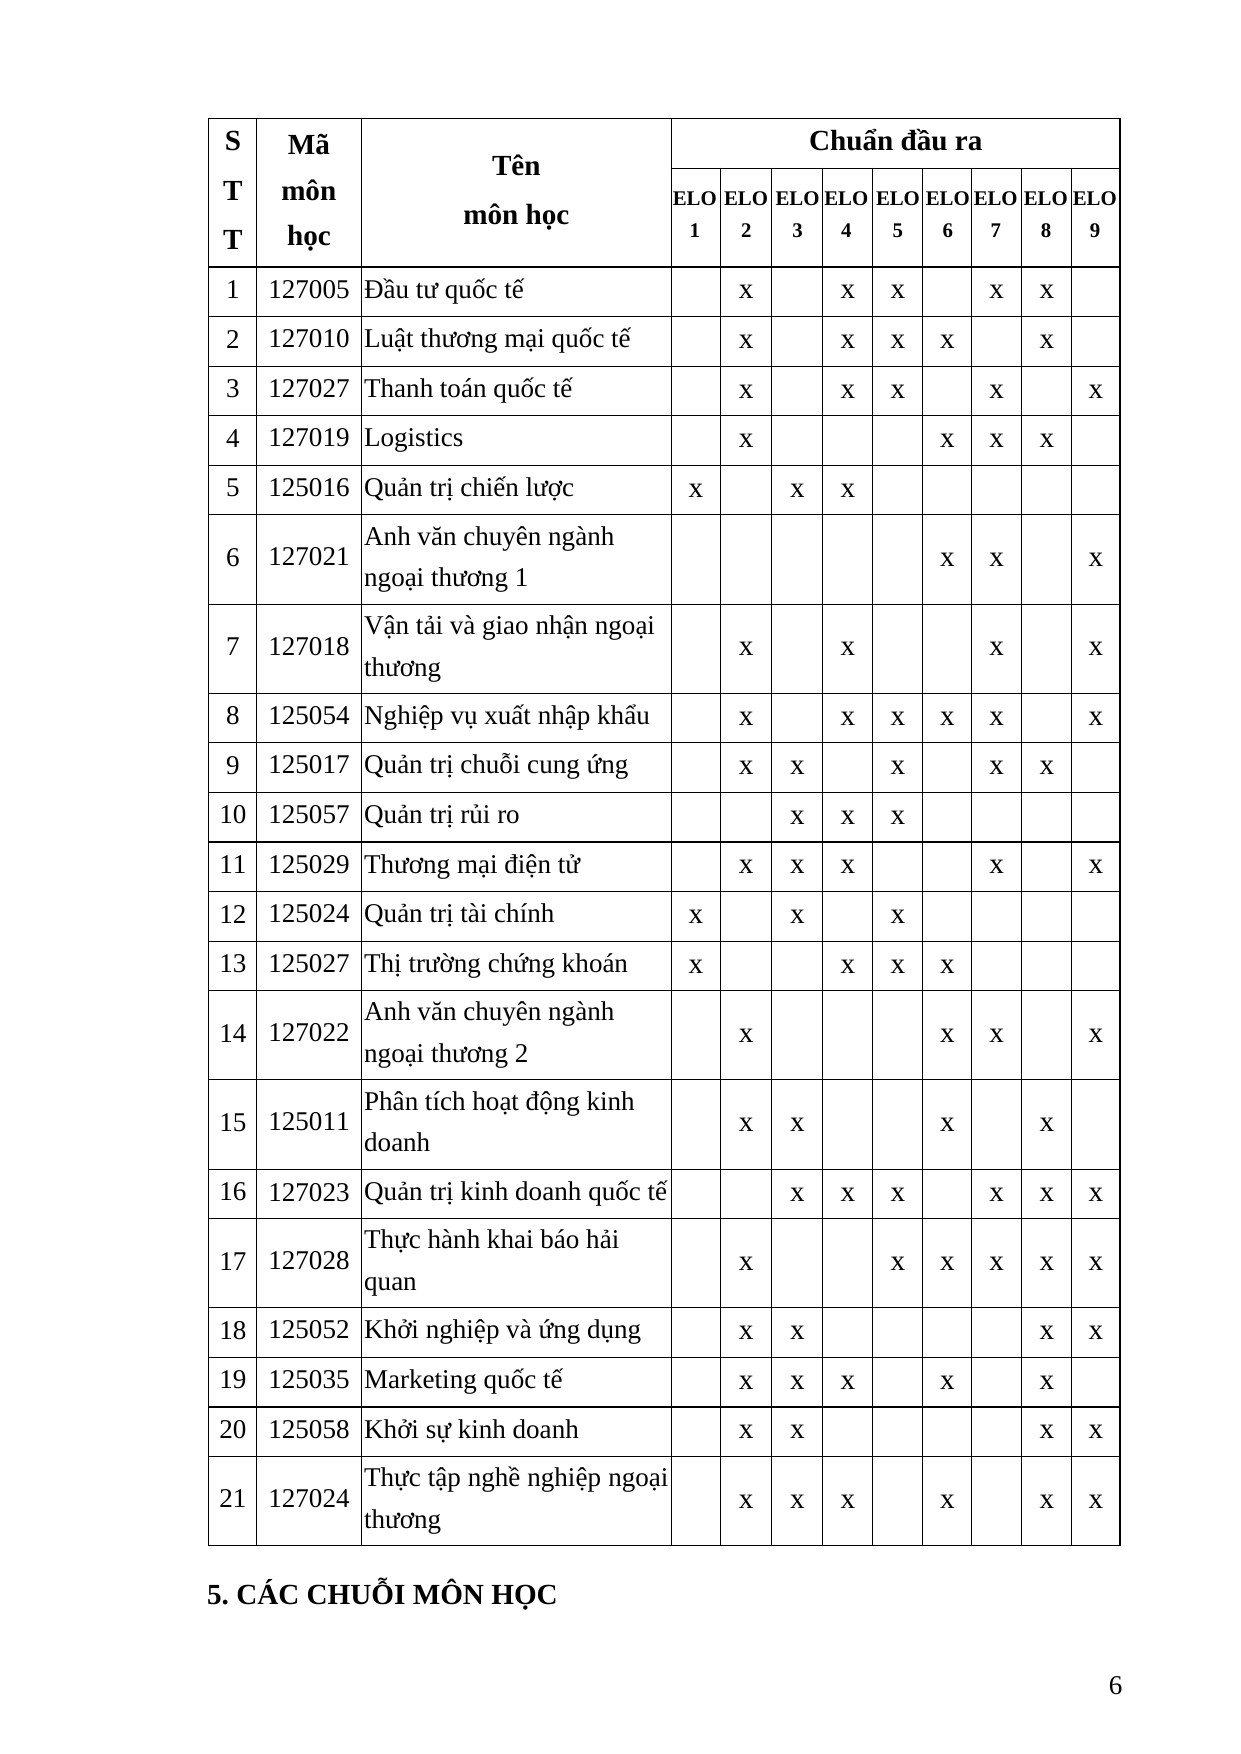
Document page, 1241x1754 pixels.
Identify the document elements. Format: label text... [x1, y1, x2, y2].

table_cell x [1022, 416, 1071, 465]
table_cell [672, 268, 720, 316]
table_cell x [721, 605, 771, 693]
table_cell [923, 1308, 971, 1357]
table_cell x [1072, 605, 1119, 693]
table_cell 125058 [257, 1408, 361, 1456]
table_cell [873, 466, 922, 514]
table_cell x [873, 793, 922, 841]
table_cell 1 [209, 268, 256, 316]
table_cell x [972, 991, 1021, 1079]
table_cell 19 [209, 1358, 256, 1406]
table_cell x [923, 515, 971, 603]
table_cell ELO6 [923, 169, 971, 266]
table_cell x [823, 1457, 872, 1545]
table_cell [1072, 466, 1119, 514]
table_cell [923, 466, 971, 514]
table_cell x [823, 843, 872, 891]
table_cell [1022, 892, 1071, 941]
table_cell 127005 [257, 268, 361, 316]
table_cell [1072, 892, 1119, 941]
table_cell [823, 515, 872, 603]
table_cell [923, 793, 971, 841]
table_cell [873, 605, 922, 693]
table_cell 9 [209, 743, 256, 792]
table_cell [1022, 466, 1071, 514]
table_cell [873, 1457, 922, 1545]
table_cell [873, 416, 922, 465]
table_cell x [972, 1219, 1021, 1307]
table_cell [972, 793, 1021, 841]
table_cell x [823, 1358, 872, 1406]
table_cell [721, 793, 771, 841]
table_cell Khởi sự kinh doanh [362, 1408, 671, 1456]
table_cell [772, 991, 822, 1079]
table_cell x [721, 268, 771, 316]
table_cell [772, 942, 822, 990]
table_cell [972, 1457, 1021, 1545]
table_cell ELO2 [721, 169, 771, 266]
table_cell [873, 1308, 922, 1357]
table_cell 127022 [257, 991, 361, 1079]
table_cell Luật thương mại quốc tế [362, 317, 671, 366]
table_cell [672, 605, 720, 693]
table_cell 7 [209, 605, 256, 693]
table_cell [772, 694, 822, 742]
table_cell Khởi nghiệp và ứng dụng [362, 1308, 671, 1357]
table_cell x [823, 793, 872, 841]
table_cell 12 [209, 892, 256, 941]
table_cell 127024 [257, 1457, 361, 1545]
table_cell 125029 [257, 843, 361, 891]
table_cell Quản trị tài chính [362, 892, 671, 941]
table_cell [823, 1308, 872, 1357]
table_cell x [721, 743, 771, 792]
table_cell x [972, 843, 1021, 891]
table_cell x [923, 694, 971, 742]
table_cell [672, 317, 720, 366]
table_cell [972, 942, 1021, 990]
table_cell Thanh toán quốc tế [362, 367, 671, 415]
table_cell ELO1 [672, 169, 720, 266]
table_cell [1072, 317, 1119, 366]
table_cell x [1072, 843, 1119, 891]
table_cell [672, 743, 720, 792]
table_cell 127019 [257, 416, 361, 465]
table_cell x [721, 1408, 771, 1456]
table_cell Thương mại điện tử [362, 843, 671, 891]
table_cell 18 [209, 1308, 256, 1357]
table_cell 14 [209, 991, 256, 1079]
table_cell [923, 892, 971, 941]
table_cell 11 [209, 843, 256, 891]
table_cell [873, 991, 922, 1079]
table_header Mã môn học [257, 119, 361, 266]
table_cell 125057 [257, 793, 361, 841]
table_cell [672, 1170, 720, 1218]
table_header Tên môn học [362, 119, 671, 266]
table_cell x [672, 942, 720, 990]
table_cell [1072, 416, 1119, 465]
table_cell Phân tích hoạt động kinh doanh [362, 1080, 671, 1168]
table_cell 5 [209, 466, 256, 514]
table_cell x [1072, 694, 1119, 742]
table_cell x [823, 694, 872, 742]
table_cell ELO9 [1072, 169, 1119, 266]
table_cell [823, 1080, 872, 1168]
table_cell x [923, 942, 971, 990]
subtitle 5. CÁC CHUỖI MÔN HỌC [207, 1577, 1122, 1611]
table_cell [672, 515, 720, 603]
table_cell 13 [209, 942, 256, 990]
table_cell x [772, 1457, 822, 1545]
table_cell [672, 843, 720, 891]
table_cell Quản trị chuỗi cung ứng [362, 743, 671, 792]
table_cell [823, 1408, 872, 1456]
table_cell x [721, 1358, 771, 1406]
table_cell [1022, 367, 1071, 415]
table_cell x [772, 1170, 822, 1218]
table_cell [972, 317, 1021, 366]
table_cell [1022, 942, 1071, 990]
table_cell [1072, 1080, 1119, 1168]
table_cell x [772, 892, 822, 941]
table_cell [772, 367, 822, 415]
table_cell x [1022, 1219, 1071, 1307]
table_cell 125052 [257, 1308, 361, 1357]
table_cell 127021 [257, 515, 361, 603]
table_cell [823, 991, 872, 1079]
table_cell x [923, 991, 971, 1079]
table_cell [772, 317, 822, 366]
table_cell ELO5 [873, 169, 922, 266]
table_cell Nghiệp vụ xuất nhập khẩu [362, 694, 671, 742]
table_cell x [1022, 1457, 1071, 1545]
table_cell x [823, 268, 872, 316]
table_cell Thực hành khai báo hải quan [362, 1219, 671, 1307]
table_cell 15 [209, 1080, 256, 1168]
table_cell x [923, 317, 971, 366]
table_cell 125027 [257, 942, 361, 990]
table_cell x [721, 1080, 771, 1168]
table_cell [923, 268, 971, 316]
table_cell x [873, 1170, 922, 1218]
table_cell [1072, 793, 1119, 841]
table_cell 125024 [257, 892, 361, 941]
table_cell x [972, 268, 1021, 316]
table_cell Anh văn chuyên ngành ngoại thương 2 [362, 991, 671, 1079]
table_cell x [972, 416, 1021, 465]
table_cell 8 [209, 694, 256, 742]
table_cell x [823, 1170, 872, 1218]
table_cell [1072, 743, 1119, 792]
table_cell x [721, 1308, 771, 1357]
table_cell [972, 892, 1021, 941]
table_cell x [772, 1080, 822, 1168]
table_cell [1072, 268, 1119, 316]
table_cell 16 [209, 1170, 256, 1218]
table_cell x [923, 1219, 971, 1307]
table_cell Thị trường chứng khoán [362, 942, 671, 990]
table_cell [672, 1080, 720, 1168]
table_cell [672, 1219, 720, 1307]
table_cell ELO8 [1022, 169, 1071, 266]
table_cell x [1022, 743, 1071, 792]
table_cell x [721, 1457, 771, 1545]
table_cell x [1072, 1457, 1119, 1545]
table_cell x [1022, 1308, 1071, 1357]
table_cell 20 [209, 1408, 256, 1456]
table_cell x [972, 515, 1021, 603]
table_cell [923, 743, 971, 792]
table_cell x [772, 1408, 822, 1456]
table_cell x [721, 1219, 771, 1307]
table_cell x [772, 793, 822, 841]
table_cell x [721, 694, 771, 742]
table_cell x [873, 694, 922, 742]
table_cell x [873, 367, 922, 415]
table_cell [873, 1408, 922, 1456]
table_cell [972, 1308, 1021, 1357]
table_cell [873, 515, 922, 603]
table_cell [672, 367, 720, 415]
table_cell x [873, 743, 922, 792]
table_cell Quản trị kinh doanh quốc tế [362, 1170, 671, 1218]
table_cell [823, 743, 872, 792]
table_cell [721, 1170, 771, 1218]
table_cell x [1072, 991, 1119, 1079]
table_cell [772, 1219, 822, 1307]
table_cell [672, 1457, 720, 1545]
table_cell x [972, 694, 1021, 742]
table_cell x [873, 268, 922, 316]
table_cell ELO3 [772, 169, 822, 266]
table_cell x [721, 367, 771, 415]
table_cell 21 [209, 1457, 256, 1545]
table_cell x [972, 605, 1021, 693]
table_cell 125016 [257, 466, 361, 514]
table_cell [923, 1408, 971, 1456]
table_cell x [873, 1219, 922, 1307]
table_cell 3 [209, 367, 256, 415]
table_cell x [772, 743, 822, 792]
table_cell 127027 [257, 367, 361, 415]
table_cell [923, 1170, 971, 1218]
table_cell Anh văn chuyên ngành ngoại thương 1 [362, 515, 671, 603]
table_cell [772, 416, 822, 465]
table_cell [672, 1358, 720, 1406]
table_cell 17 [209, 1219, 256, 1307]
table_cell [721, 466, 771, 514]
table_cell x [1022, 1080, 1071, 1168]
table_cell x [972, 1170, 1021, 1218]
table_cell Đầu tư quốc tế [362, 268, 671, 316]
table_cell [823, 416, 872, 465]
table_cell 125017 [257, 743, 361, 792]
table_cell x [823, 466, 872, 514]
table_cell Marketing quốc tế [362, 1358, 671, 1406]
table_cell Quản trị chiến lược [362, 466, 671, 514]
table_cell [721, 942, 771, 990]
table_cell [672, 991, 720, 1079]
table_cell x [1022, 1170, 1071, 1218]
table_cell x [823, 605, 872, 693]
table_cell [1022, 605, 1071, 693]
table_cell Thực tập nghề nghiệp ngoại thương [362, 1457, 671, 1545]
table_cell Logistics [362, 416, 671, 465]
table_cell [873, 843, 922, 891]
table_cell [873, 1080, 922, 1168]
table_cell x [1072, 515, 1119, 603]
table_cell x [721, 991, 771, 1079]
table_cell x [1022, 1408, 1071, 1456]
table_cell ELO4 [823, 169, 872, 266]
table_cell 125054 [257, 694, 361, 742]
table_cell [672, 1408, 720, 1456]
table_cell [1072, 942, 1119, 990]
table_cell x [772, 466, 822, 514]
table_cell x [721, 317, 771, 366]
table_cell x [923, 1457, 971, 1545]
table_cell 127010 [257, 317, 361, 366]
table_cell 127028 [257, 1219, 361, 1307]
table_cell [772, 605, 822, 693]
table_cell [972, 1408, 1021, 1456]
table_cell 125035 [257, 1358, 361, 1406]
table_cell x [772, 843, 822, 891]
table_cell [1022, 793, 1071, 841]
table_cell [772, 268, 822, 316]
table_cell x [1072, 1219, 1119, 1307]
table_cell [1022, 515, 1071, 603]
table_cell x [672, 466, 720, 514]
table_cell x [1022, 317, 1071, 366]
table_cell 127023 [257, 1170, 361, 1218]
table_cell [672, 416, 720, 465]
table_cell [672, 1308, 720, 1357]
table_cell x [923, 1358, 971, 1406]
table_cell [972, 466, 1021, 514]
table_cell [823, 892, 872, 941]
table_cell x [1072, 1170, 1119, 1218]
table_cell x [972, 743, 1021, 792]
table_cell [772, 515, 822, 603]
table_cell x [672, 892, 720, 941]
table_cell x [1022, 1358, 1071, 1406]
table_cell x [1072, 1308, 1119, 1357]
table_cell [721, 892, 771, 941]
table_cell 4 [209, 416, 256, 465]
table_cell x [721, 416, 771, 465]
table_cell x [873, 942, 922, 990]
table_header S T T [209, 119, 256, 266]
table_cell [1072, 1358, 1119, 1406]
table_cell x [721, 843, 771, 891]
table_cell [1022, 694, 1071, 742]
table_cell x [923, 416, 971, 465]
table_cell x [1072, 1408, 1119, 1456]
table_cell [672, 694, 720, 742]
table_cell [972, 1080, 1021, 1168]
table_cell [923, 605, 971, 693]
table_cell [923, 843, 971, 891]
table_cell x [923, 1080, 971, 1168]
table_cell [1022, 843, 1071, 891]
table_cell x [823, 317, 872, 366]
table_cell 125011 [257, 1080, 361, 1168]
table_cell [873, 1358, 922, 1406]
table_cell [672, 793, 720, 841]
table_cell x [823, 367, 872, 415]
table_cell 6 [209, 515, 256, 603]
table_cell [721, 515, 771, 603]
table_cell x [873, 892, 922, 941]
table_cell x [1072, 367, 1119, 415]
table_cell x [823, 942, 872, 990]
table_cell Vận tải và giao nhận ngoại thương [362, 605, 671, 693]
table_header Chuẩn đầu ra [672, 119, 1119, 168]
table_cell Quản trị rủi ro [362, 793, 671, 841]
table_cell x [873, 317, 922, 366]
table_cell [972, 1358, 1021, 1406]
table_cell 2 [209, 317, 256, 366]
table_cell [823, 1219, 872, 1307]
table_cell x [1022, 268, 1071, 316]
table_cell x [772, 1308, 822, 1357]
table_cell 10 [209, 793, 256, 841]
table_cell [1022, 991, 1071, 1079]
table_cell ELO7 [972, 169, 1021, 266]
table_cell [923, 367, 971, 415]
table_cell x [772, 1358, 822, 1406]
table_cell 127018 [257, 605, 361, 693]
table_cell x [972, 367, 1021, 415]
